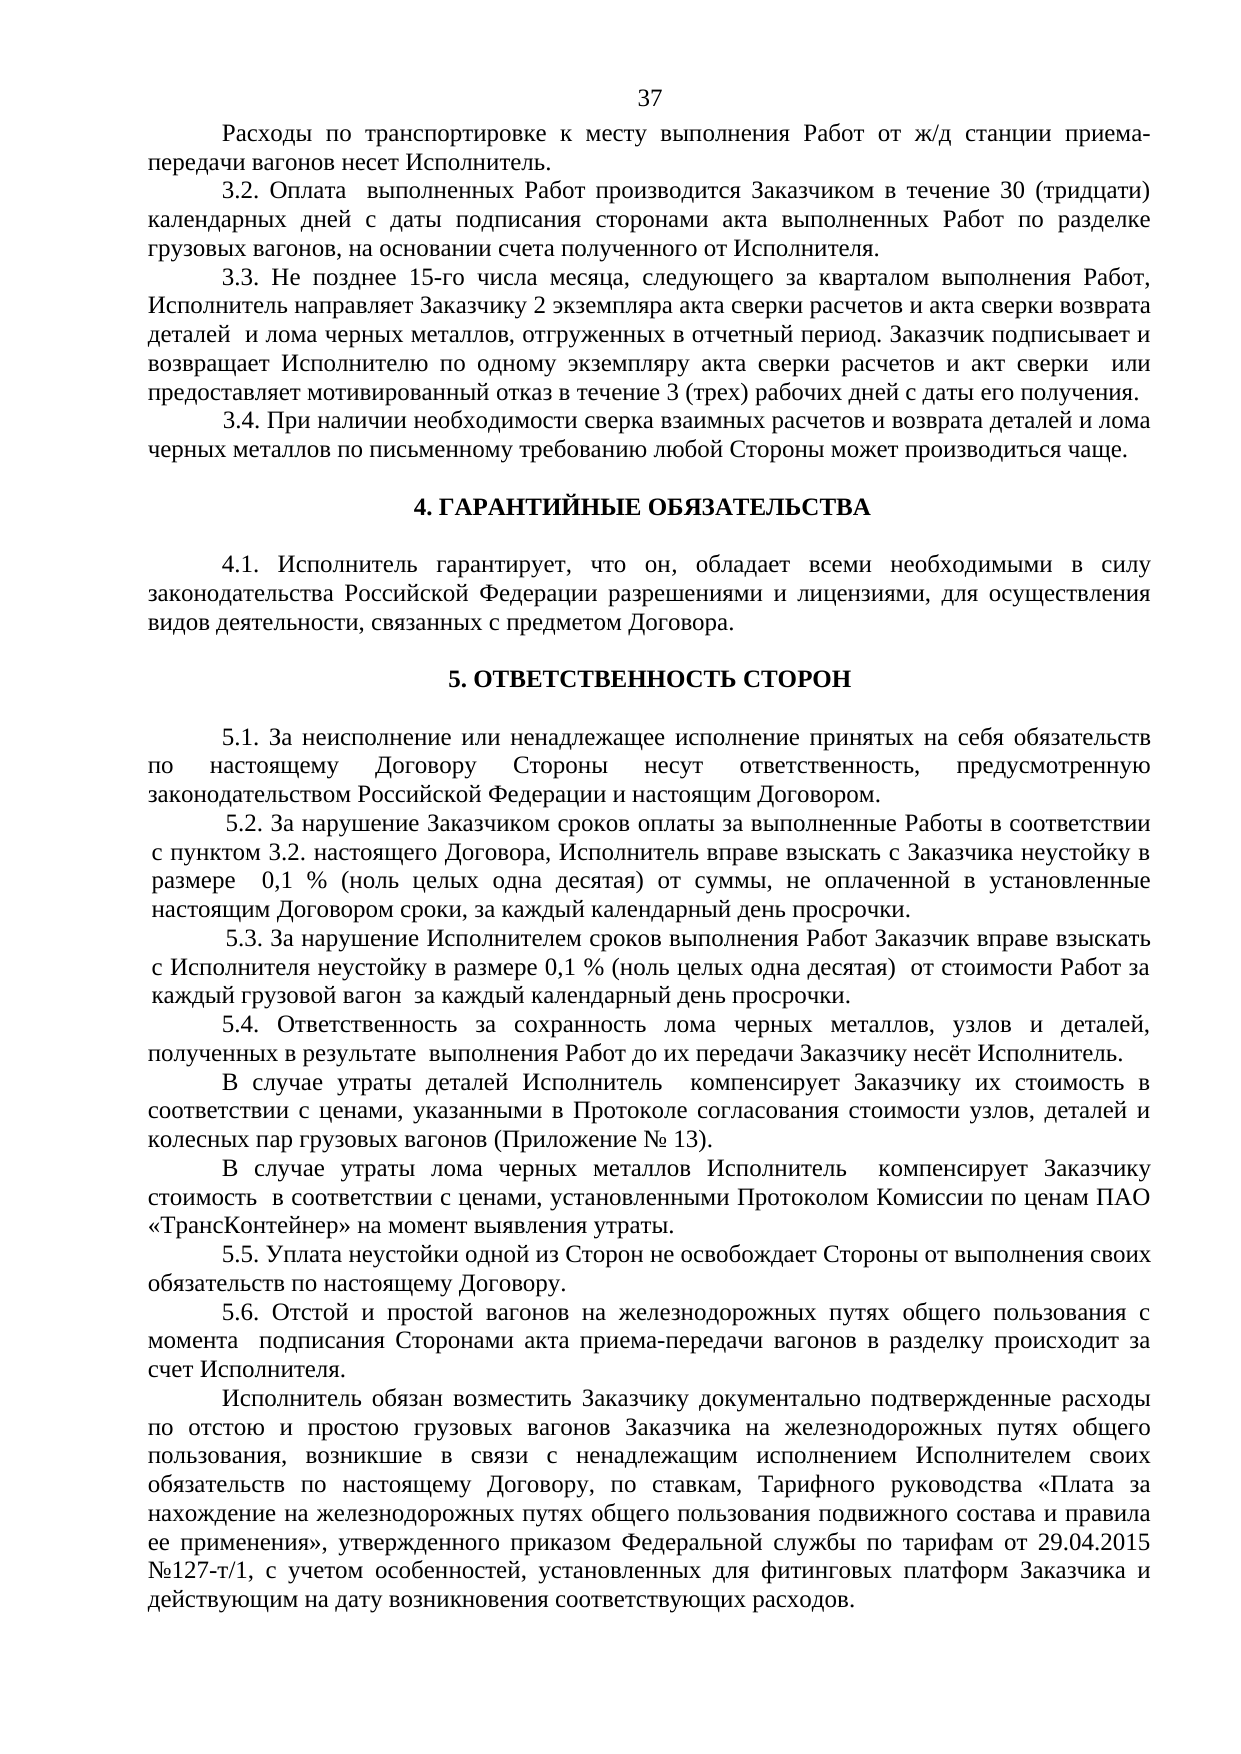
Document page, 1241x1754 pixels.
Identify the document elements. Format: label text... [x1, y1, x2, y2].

text 5.5. Уплата неустойки одной из Сторон не освобождает Стороны от выполнения своих обязательств по настоящему Договору. [148, 1239, 1152, 1297]
text Расходы по транспортировке к месту выполнения Работ от ж/д станции приема-передачи вагонов несет Исполнитель. [148, 118, 1152, 176]
text 4. ГАРАНТИЙНЫЕ ОБЯЗАТЕЛЬСТВА [89, 492, 1152, 521]
text Исполнитель обязан возместить Заказчику документально подтвержденные расходы по отстою и простою грузовых вагонов Заказчика на железнодорожных путях общего пользования, возникшие в связи с ненадлежащим исполнением Исполнителем своих обязательств по настоящему Договору, по ставкам, Тарифного руководства «Плата за нахождение на железнодорожных путях общего пользования подвижного состава и правила ее применения», утвержденного приказом Федеральной службы по тарифам от 29.04.2015 №127-т/1, с учетом особенностей, установленных для фитинговых платформ Заказчика и действующим на дату возникновения соответствующих расходов. [148, 1383, 1152, 1613]
text 3.4. При наличии необходимости сверка взаимных расчетов и возврата деталей и лома черных металлов по письменному требованию любой Стороны может производиться чаще. [148, 406, 1152, 463]
text 3.3. Не позднее 15-го числа месяца, следующего за кварталом выполнения Работ, Исполнитель направляет Заказчику 2 экземпляра акта сверки расчетов и акта сверки возврата деталей и лома черных металлов, отгруженных в отчетный период. Заказчик подписывает и возвращает Исполнителю по одному экземпляру акта сверки расчетов и акт сверки или предоставляет мотивированный отказ в течение 3 (трех) рабочих дней с даты его получения. [148, 262, 1152, 406]
text В случае утраты деталей Исполнитель компенсирует Заказчику их стоимость в соответствии с ценами, указанными в Протоколе согласования стоимости узлов, деталей и колесных пар грузовых вагонов (Приложение № 13). [148, 1067, 1152, 1153]
text 4.1. Исполнитель гарантирует, что он, обладает всеми необходимыми в силу законодательства Российской Федерации разрешениями и лицензиями, для осуществления видов деятельности, связанных с предметом Договора. [148, 549, 1152, 636]
text 5. ОТВЕТСТВЕННОСТЬ СТОРОН [148, 664, 1152, 693]
text 3.2. Оплата выполненных Работ производится Заказчиком в течение 30 (тридцати) календарных дней с даты подписания сторонами акта выполненных Работ по разделке грузовых вагонов, на основании счета полученного от Исполнителя. [148, 176, 1152, 262]
text 5.6. Отстой и простой вагонов на железнодорожных путях общего пользования с момента подписания Сторонами акта приема-передачи вагонов в разделку происходит за счет Исполнителя. [148, 1297, 1152, 1383]
text 5.1. За неисполнение или ненадлежащее исполнение принятых на себя обязательств по настоящему Договору Стороны несут ответственность, предусмотренную законодательством Российской Федерации и настоящим Договором. [148, 722, 1152, 808]
text 5.2. За нарушение Заказчиком сроков оплаты за выполненные Работы в соответствии с пунктом 3.2. настоящего Договора, Исполнитель вправе взыскать с Заказчика неустойку в размере 0,1 % (ноль целых одна десятая) от суммы, не оплаченной в установленные настоящим Договором сроки, за каждый календарный день просрочки. [151, 808, 1152, 923]
text 5.4. Ответственность за сохранность лома черных металлов, узлов и деталей, полученных в результате выполнения Работ до их передачи Заказчику несёт Исполнитель. [148, 1009, 1152, 1067]
text 5.3. За нарушение Исполнителем сроков выполнения Работ Заказчик вправе взыскать с Исполнителя неустойку в размере 0,1 % (ноль целых одна десятая) от стоимости Работ за каждый грузовой вагон за каждый календарный день просрочки. [151, 923, 1152, 1009]
text В случае утраты лома черных металлов Исполнитель компенсирует Заказчику стоимость в соответствии с ценами, установленными Протоколом Комиссии по ценам ПАО «ТрансКонтейнер» на момент выявления утраты. [148, 1153, 1152, 1239]
